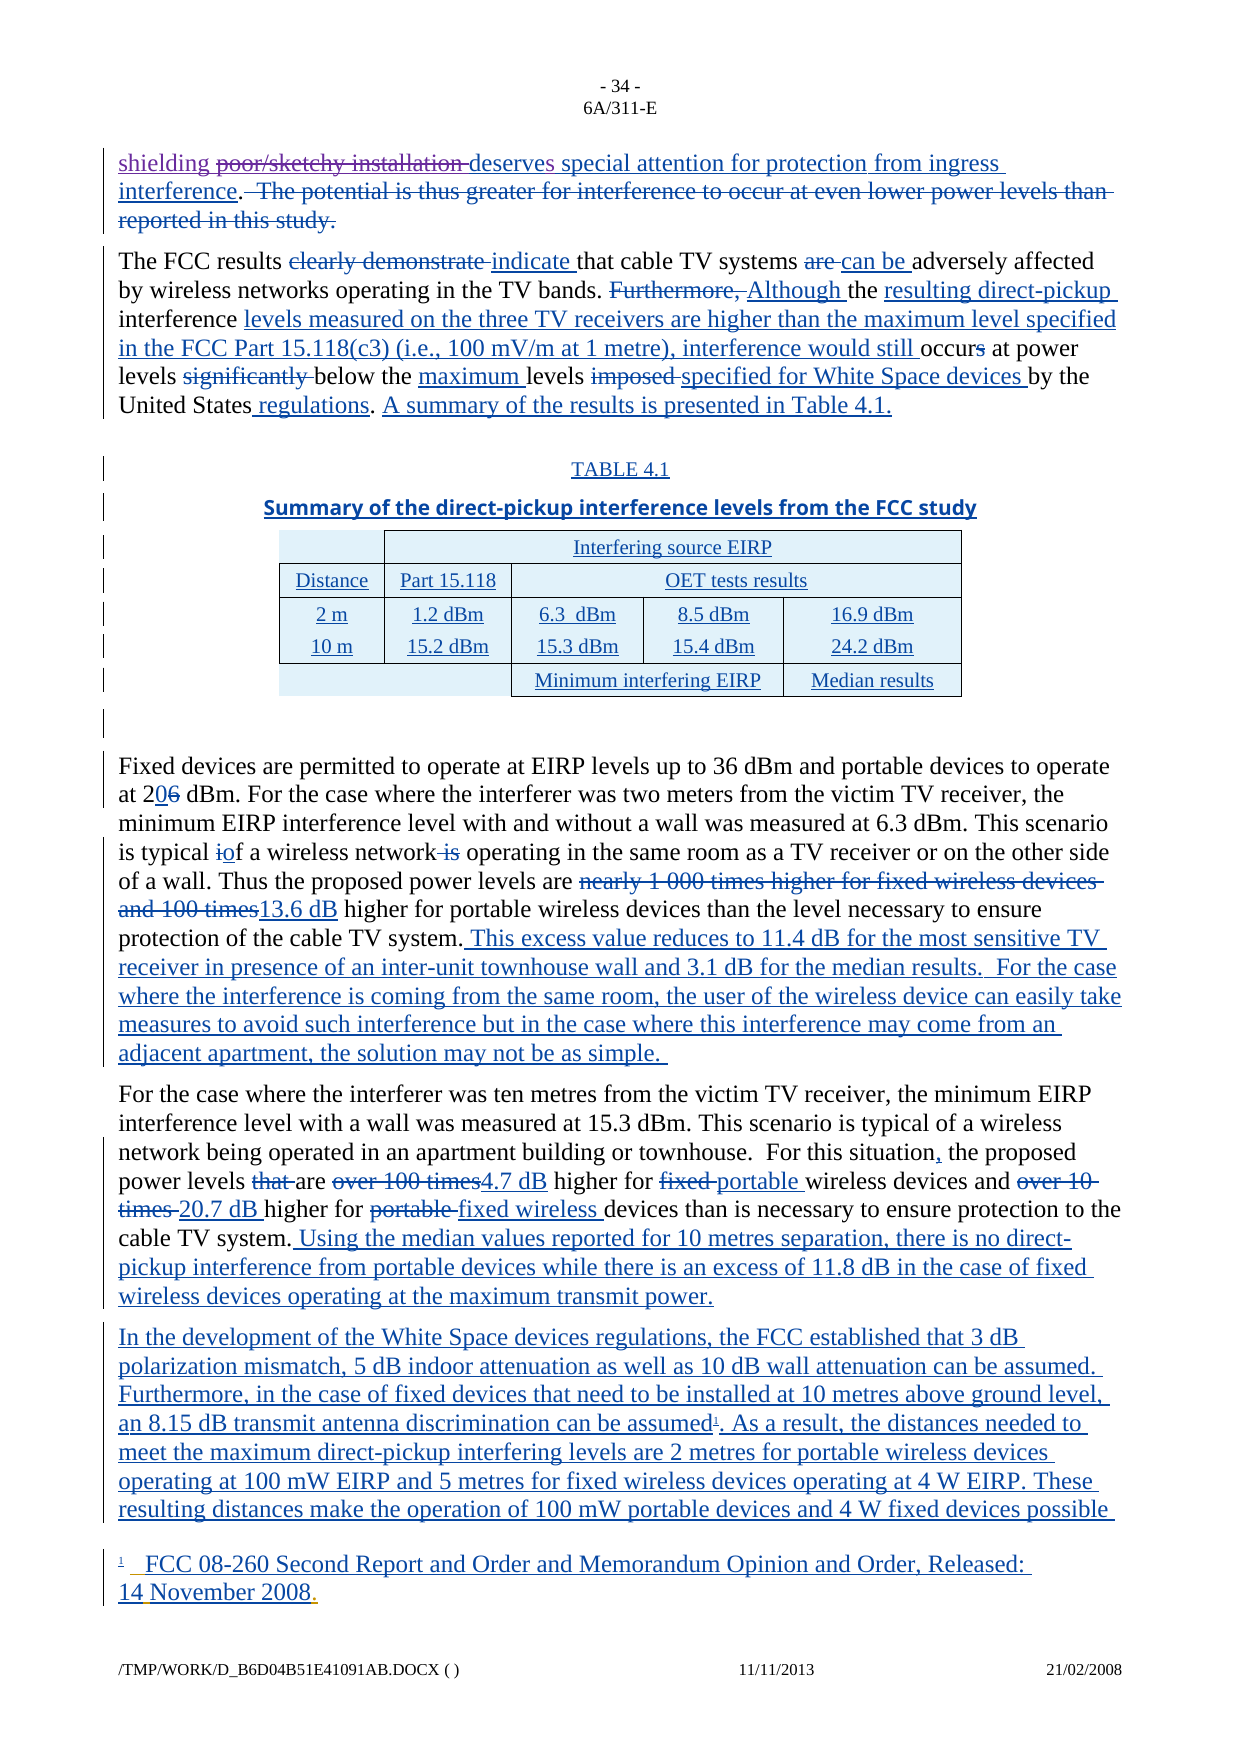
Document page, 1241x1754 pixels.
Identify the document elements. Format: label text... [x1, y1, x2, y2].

text For the case where the interferer was ten metres from the victim TV receiver, the minimum EIRP interference level with a wall was measured at 15.3 dBm. This scenario is typical of a wireless network being operated in an apartment building or townhouse. For this situation the proposed power levels are higher for wireless devices and higher for devices than is necessary to ensure protection to the cable TV system. [118, 1079, 1122, 1309]
text Fixed devices are permitted to operate at EIRP levels up to 36 dBm and portable devices to operate at 2 dBm. For the case where the interferer was two meters from the victim TV receiver, the minimum EIRP interference level with and without a wall was measured at 6.3 dBm. This scenario is typical f a wireless network operating in the same room as a TV receiver or on the other side of a wall. Thus the proposed power levels are higher for portable wireless devices than the level necessary to ensure protection of the cable TV system. [118, 1007, 1122, 1067]
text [118, 148, 1122, 234]
text Fixed devices are permitted to operate at EIRP levels up to 36 dBm and portable devices to operate at 2 dBm. For the case where the interferer was two meters from the victim TV receiver, the minimum EIRP interference level with and without a wall was measured at 6.3 dBm. This scenario is typical f a wireless network operating in the same room as a TV receiver or on the other side of a wall. Thus the proposed power levels are higher for portable wireless devices than the level necessary to ensure protection of the cable TV system. [118, 751, 1122, 1006]
text The FCC results that cable TV systems adversely affected by wireless networks operating in the TV bands. the interference occur at power levels below the levels by the United States. [118, 246, 1122, 419]
